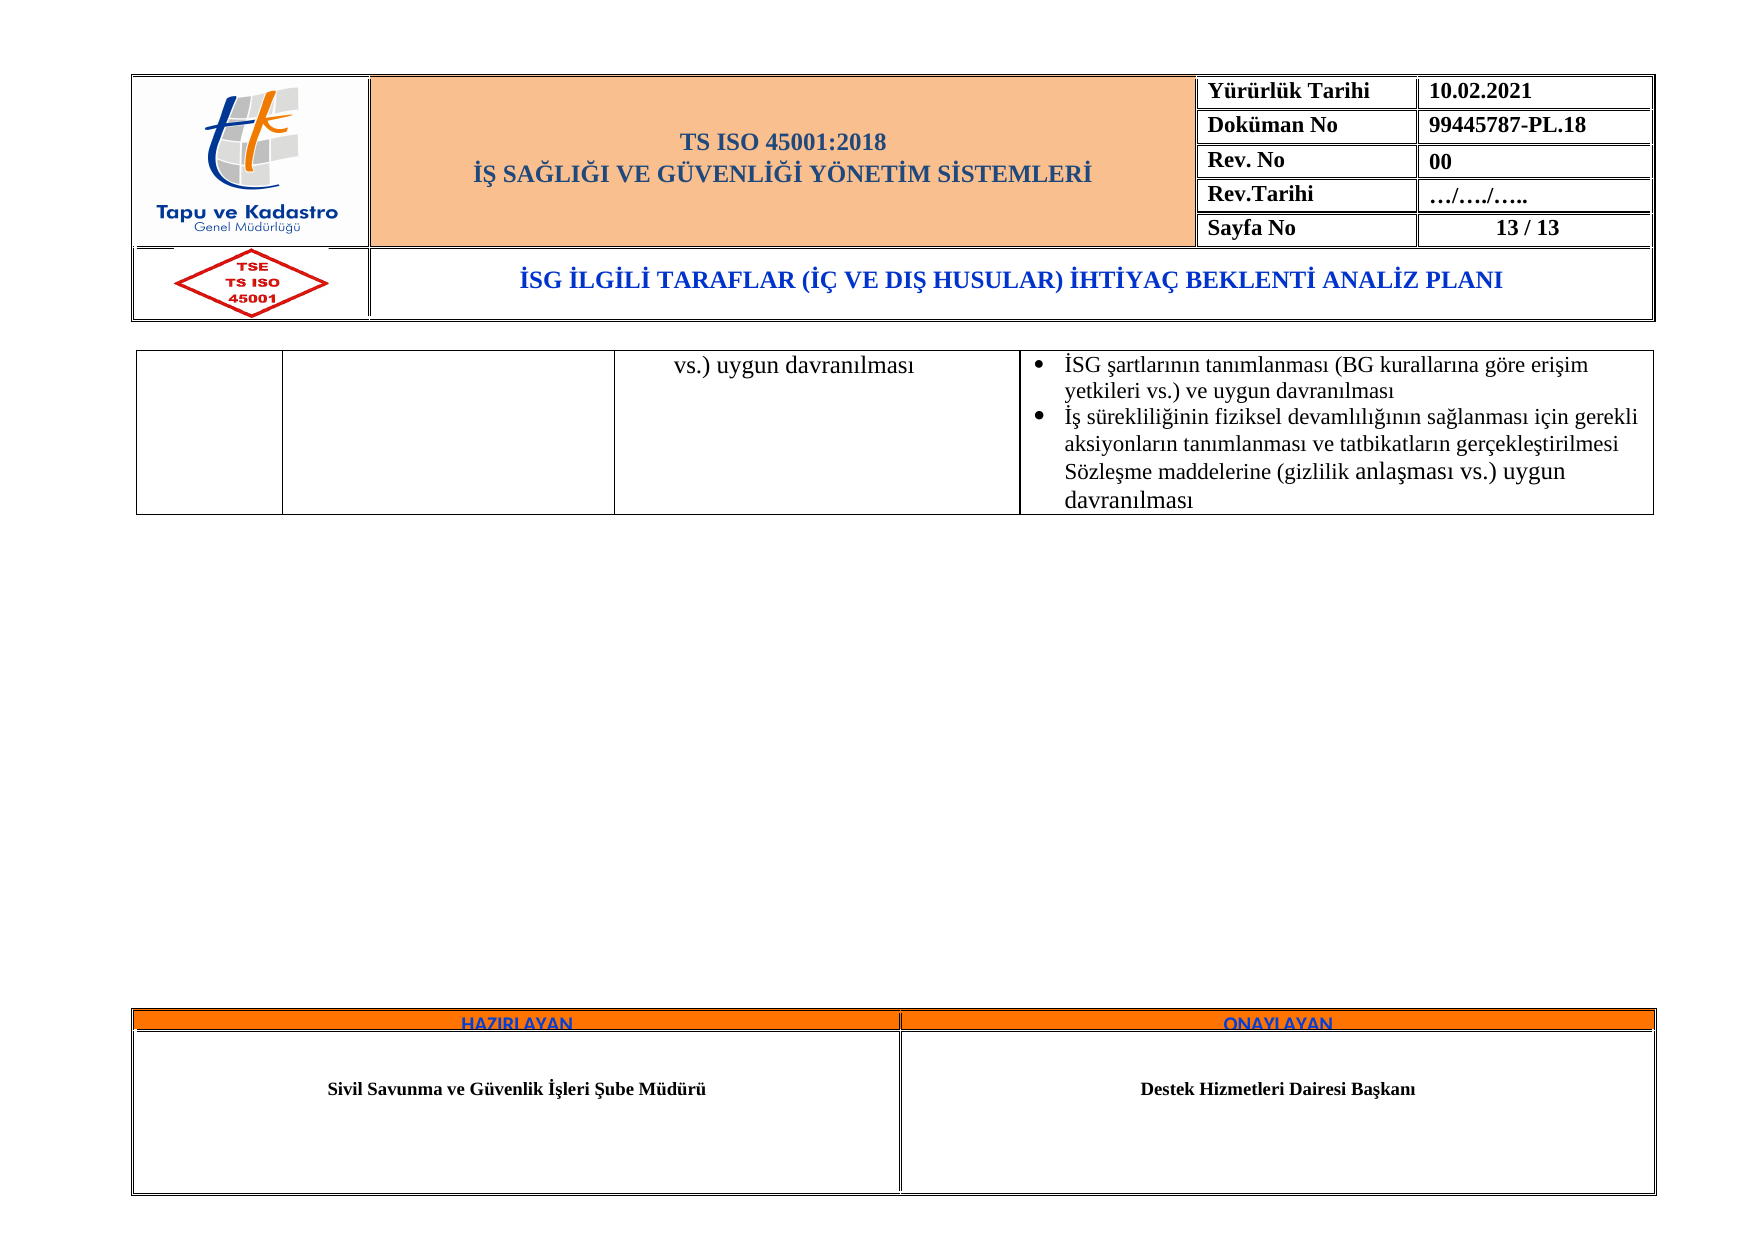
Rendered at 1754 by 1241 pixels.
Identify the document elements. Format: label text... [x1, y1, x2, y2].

table_cell İSG Yönetim Sistemi ve şartları hakkında taraflarına bilgilendirme yapılması Sözleşme maddelerine (gizlilik vs.) uygun davranılması [615, 351, 1019, 514]
picture [132, 77, 360, 246]
picture [173, 248, 329, 318]
table_cell [137, 351, 282, 514]
table_cell [283, 351, 614, 514]
